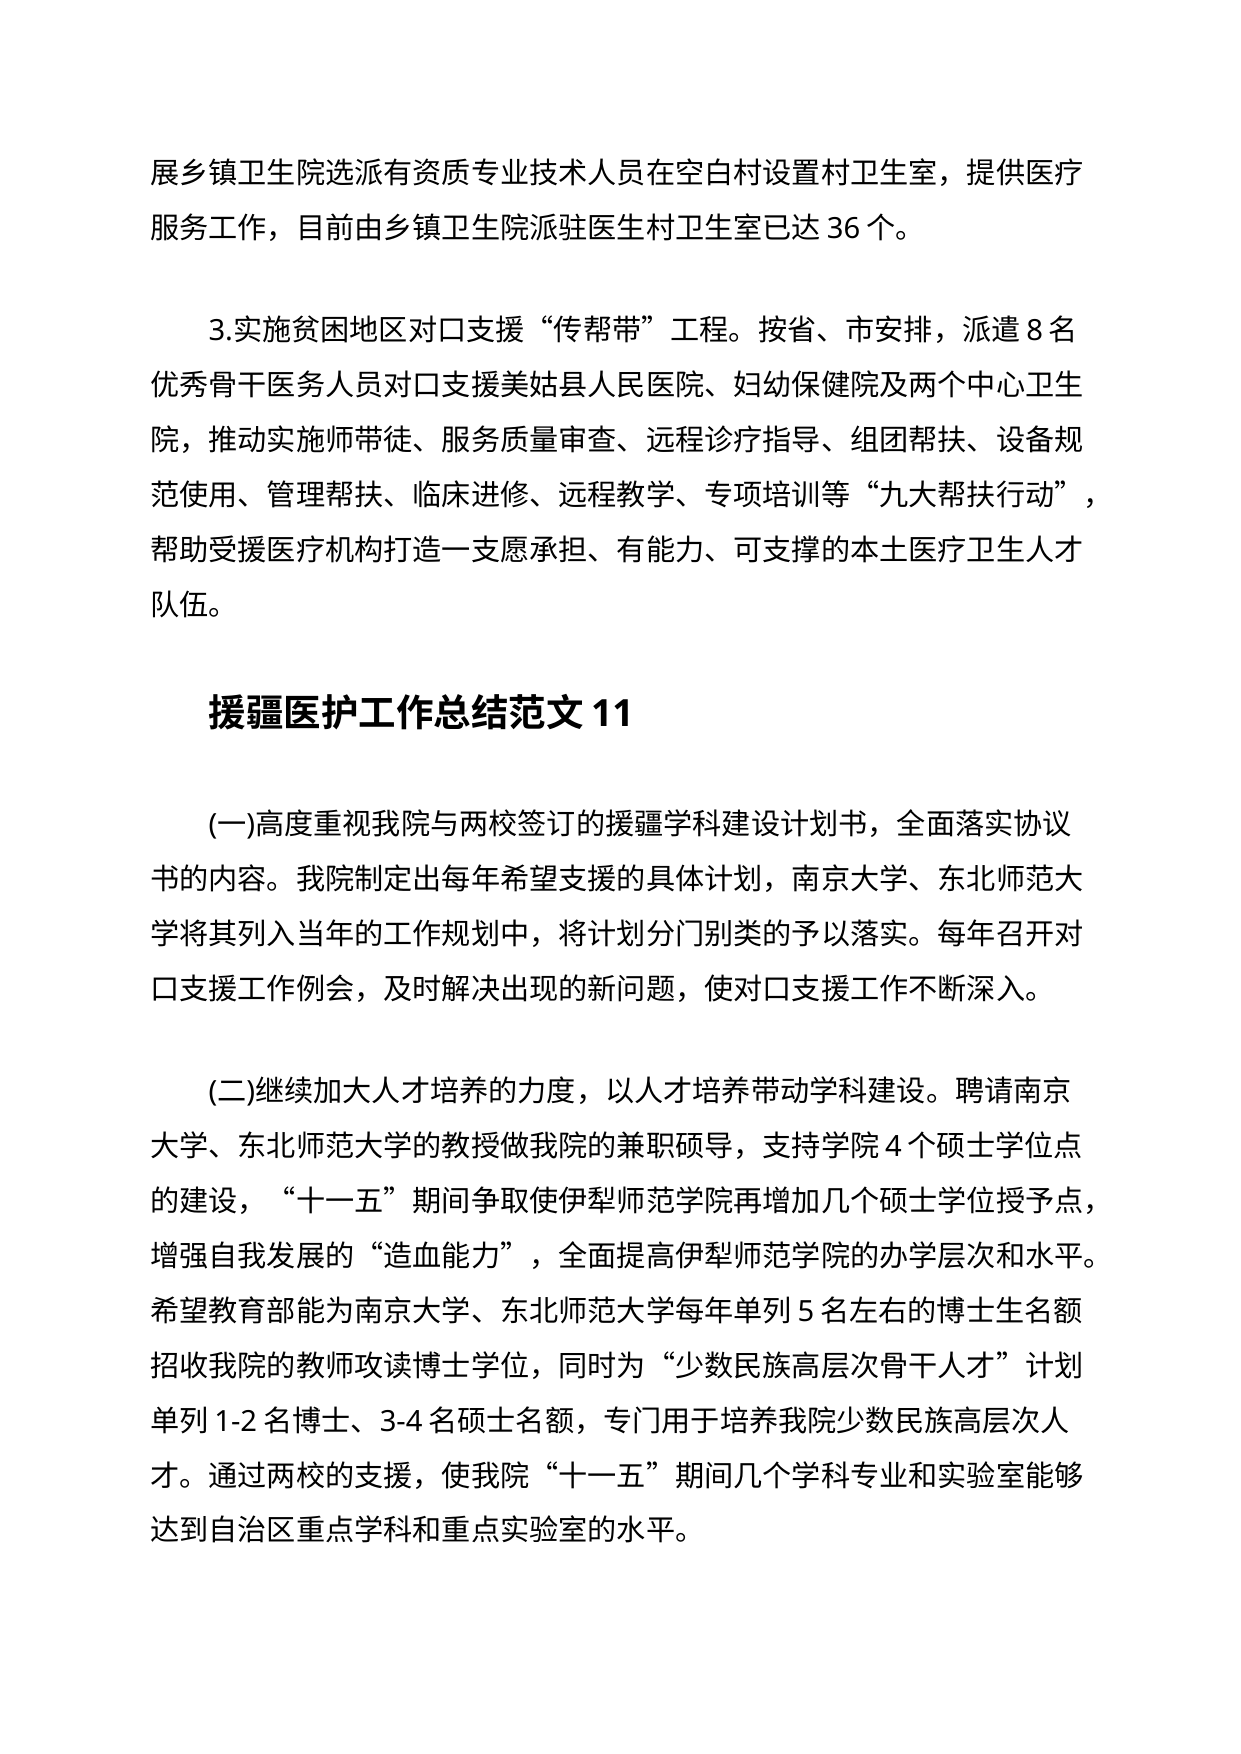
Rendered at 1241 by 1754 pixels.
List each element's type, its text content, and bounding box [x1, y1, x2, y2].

text 3.实施贫困地区对口支援“传帮带”工程。按省、市安排，派遣8名优秀骨干医务人员对口支援美姑县人民医院、妇幼保健院及两个中心卫生院，推动实施师带徒、服务质量审查、远程诊疗指导、组团帮扶、设备规范使用、管理帮扶、临床进修、远程教学、专项培训等“九大帮扶行动”，帮助受援医疗机构打造一支愿承担、有能力、可支撑的本土医疗卫生人才队伍。 [150, 307, 1090, 624]
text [150, 150, 1090, 247]
text 援疆医护工作总结范文11 [150, 683, 1090, 738]
text (二)继续加大人才培养的力度，以人才培养带动学科建设。聘请南京大学、东北师范大学的教授做我院的兼职硕导，支持学院4个硕士学位点的建设，“十一五”期间争取使伊犁师范学院再增加几个硕士学位授予点，增强自我发展的“造血能力”，全面提高伊犁师范学院的办学层次和水平。希望教育部能为南京大学、东北师范大学每年单列5名左右的博士生名额招收我院的教师攻读博士学位，同时为“少数民族高层次骨干人才”计划单列1-2名博士、3-4名硕士名额，专门用于培养我院少数民族高层次人才。通过两校的支援，使我院“十一五”期间几个学科专业和实验室能够达到自治区重点学科和重点实验室的水平。 [150, 1067, 1090, 1549]
text (一)高度重视我院与两校签订的援疆学科建设计划书，全面落实协议书的内容。我院制定出每年希望支援的具体计划，南京大学、东北师范大学将其列入当年的工作规划中，将计划分门别类的予以落实。每年召开对口支援工作例会，及时解决出现的新问题，使对口支援工作不断深入。 [150, 801, 1090, 1008]
